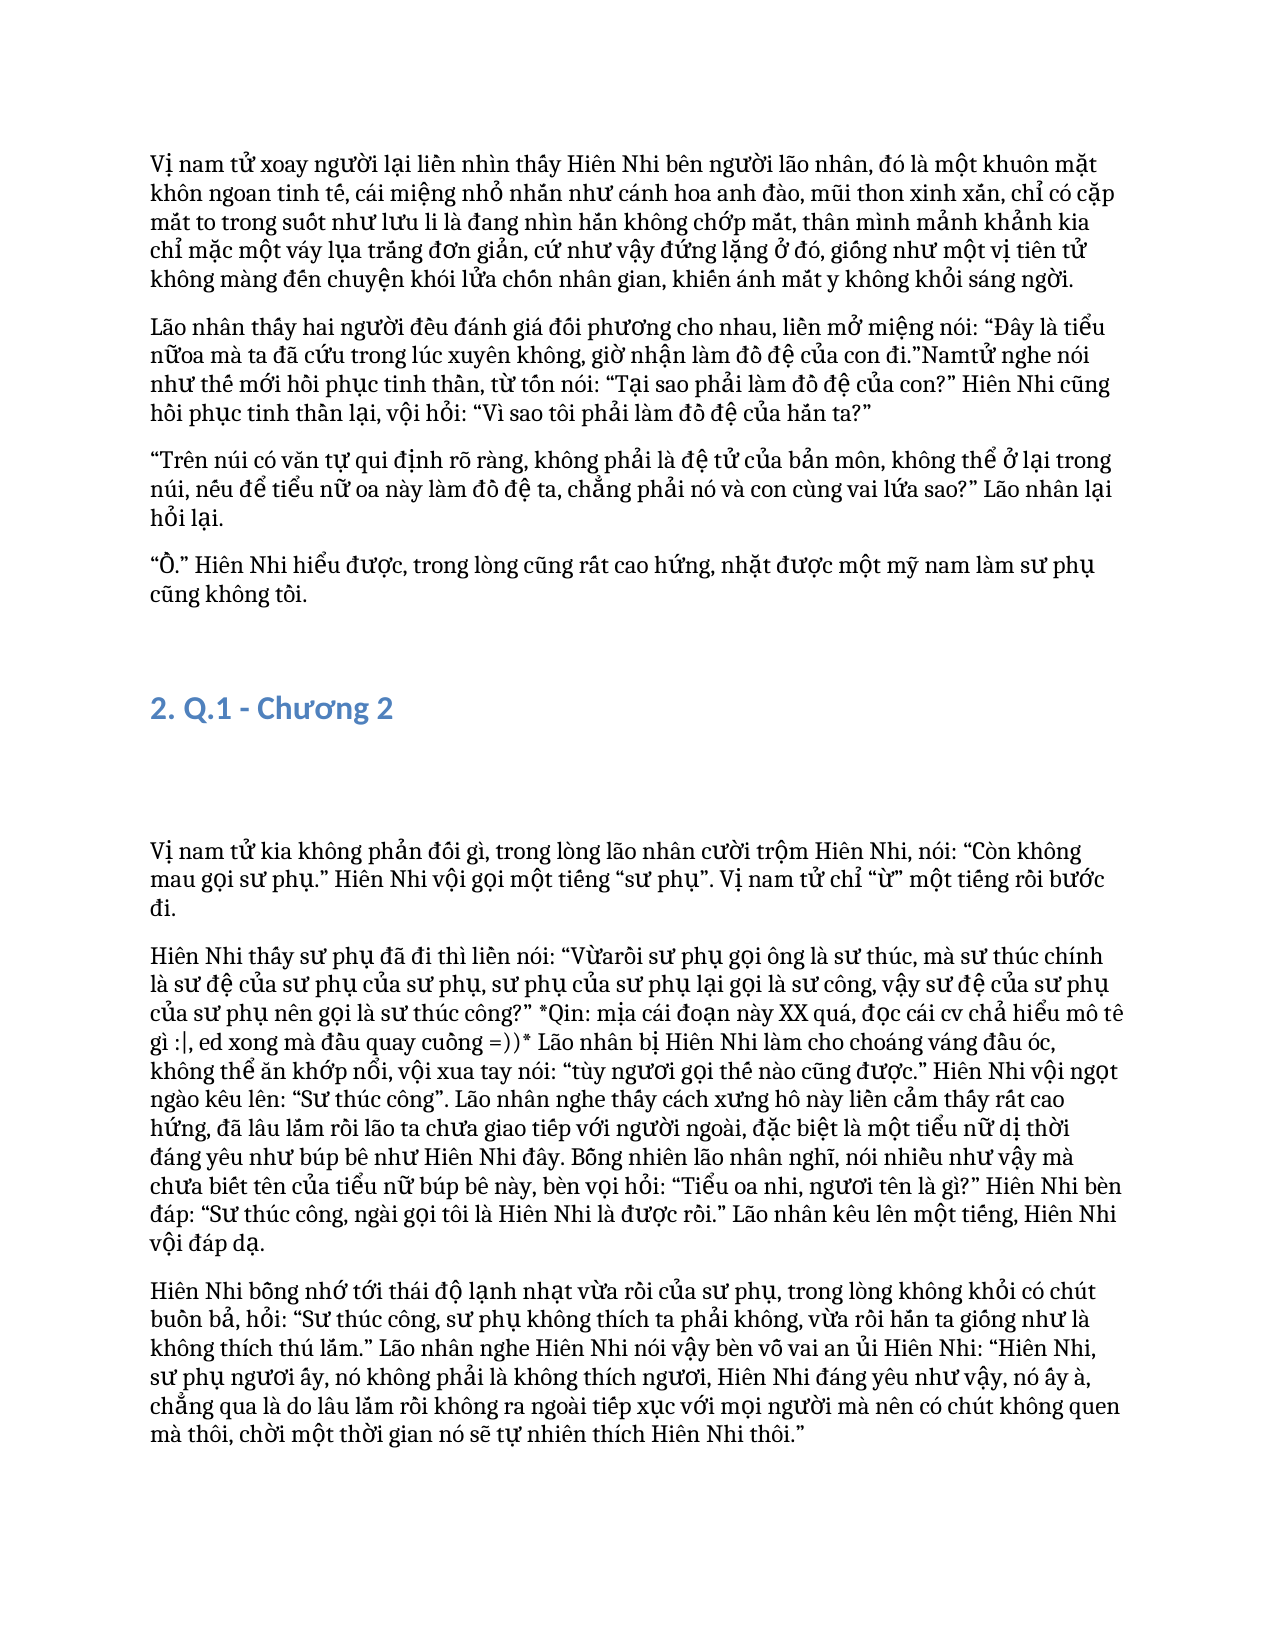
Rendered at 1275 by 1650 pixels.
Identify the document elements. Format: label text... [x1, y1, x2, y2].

text Vị nam tử xoay người lại liền nhìn thấy Hiên Nhi bên người lão nhân, đó là một khuôn mặt khôn ngoan tinh tế, cái miệng nhỏ nhắn như cánh hoa anh đào, mũi thon xinh xắn, chỉ có cặp mắt to trong suốt như lưu li là đang nhìn hắn không chớp mắt, thân mình mảnh khảnh kia chỉ mặc một váy lụa trắng đơn giản, cứ như vậy đứng lặng ở đó, giống như một vị tiên tử không màng đến chuyện khói lửa chốn nhân gian, khiến ánh mắt y không khỏi sáng ngời. [150, 150, 1125, 294]
text “Ồ.” Hiên Nhi hiểu được, trong lòng cũng rất cao hứng, nhặt được một mỹ nam làm sư phụ cũng không tồi. [150, 551, 1125, 666]
text “Trên núi có văn tự qui định rõ ràng, không phải là đệ tử của bản môn, không thể ở lại trong núi, nếu để tiểu nữ oa này làm đồ đệ ta, chẳng phải nó và con cùng vai lứa sao?” Lão nhân lại hỏi lại. [150, 446, 1125, 532]
text Hiên Nhi bỗng nhớ tới thái độ lạnh nhạt vừa rồi của sư phụ, trong lòng không khỏi có chút buồn bả, hỏi: “Sư thúc công, sư phụ không thích ta phải không, vừa rồi hắn ta giống như là không thích thú lắm.” Lão nhân nghe Hiên Nhi nói vậy bèn vỗ vai an ủi Hiên Nhi: “Hiên Nhi, sư phụ ngươi ấy, nó không phải là không thích ngươi, Hiên Nhi đáng yêu như vậy, nó ấy à, chẳng qua là do lâu lắm rồi không ra ngoài tiếp xục với mọi người mà nên có chút không quen mà thôi, chời một thời gian nó sẽ tự nhiên thích Hiên Nhi thôi.” [150, 1277, 1125, 1449]
subtitle 2. Q.1 - Chương 2 [150, 687, 1125, 728]
text Hiên Nhi thấy sư phụ đã đi thì liền nói: “Vừarồi sư phụ gọi ông là sư thúc, mà sư thúc chính là sư đệ của sư phụ của sư phụ, sư phụ của sư phụ lại gọi là sư công, vậy sư đệ của sư phụ của sư phụ nên gọi là sư thúc công?” *Qin: mịa cái đoạn này XX quá, đọc cái cv chả hiểu mô tê gì :|, ed xong mà đầu quay cuồng =))* Lão nhân bị Hiên Nhi làm cho choáng váng đầu óc, không thể ăn khớp nổi, vội xua tay nói: “tùy ngươi gọi thế nào cũng được.” Hiên Nhi vội ngọt ngào kêu lên: “Sư thúc công”. Lão nhân nghe thấy cách xưng hô này liền cảm thấy rất cao hứng, đã lâu lắm rồi lão ta chưa giao tiếp với người ngoài, đặc biệt là một tiểu nữ dị thời đáng yêu như búp bê như Hiên Nhi đây. Bỗng nhiên lão nhân nghĩ, nói nhiều như vậy mà chưa biết tên của tiểu nữ búp bê này, bèn vọi hỏi: “Tiểu oa nhi, ngươi tên là gì?” Hiên Nhi bèn đáp: “Sư thúc công, ngài gọi tôi là Hiên Nhi là được rồi.” Lão nhân kêu lên một tiếng, Hiên Nhi vội đáp dạ. [150, 942, 1125, 1258]
text Vị nam tử kia không phản đối gì, trong lòng lão nhân cười trộm Hiên Nhi, nói: “Còn không mau gọi sư phụ.” Hiên Nhi vội gọi một tiếng “sư phụ”. Vị nam tử chỉ “ừ” một tiếng rồi bước đi. [150, 837, 1125, 923]
text Lão nhân thấy hai người đều đánh giá đối phương cho nhau, liền mở miệng nói: “Đây là tiểu nữoa mà ta đã cứu trong lúc xuyên không, giờ nhận làm đồ đệ của con đi.”Namtử nghe nói như thế mới hồi phục tinh thần, từ tốn nói: “Tại sao phải làm đồ đệ của con?” Hiên Nhi cũng hồi phục tinh thần lại, vội hỏi: “Vì sao tôi phải làm đồ đệ của hắn ta?” [150, 312, 1125, 427]
